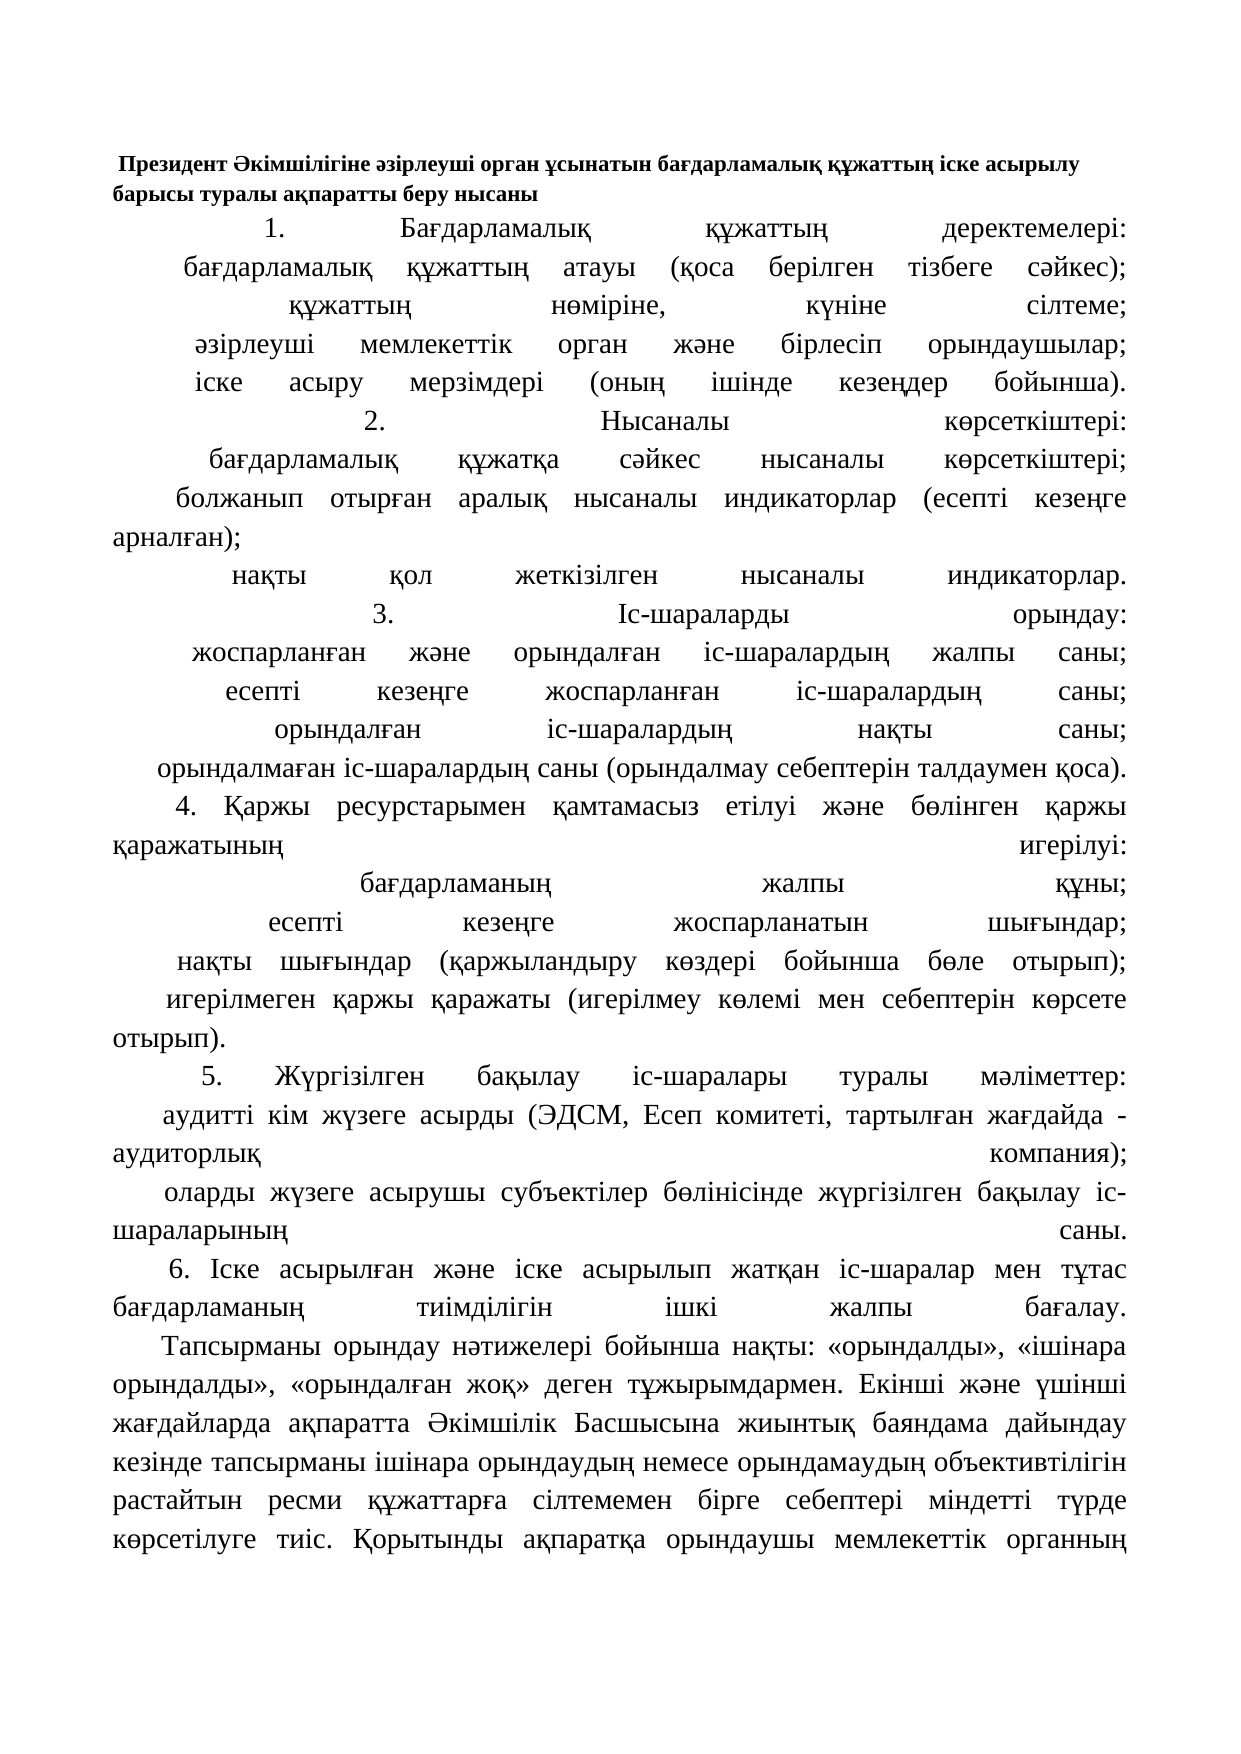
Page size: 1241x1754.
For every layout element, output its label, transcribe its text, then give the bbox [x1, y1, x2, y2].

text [112, 210, 1128, 1554]
text Президент Әкімшілігіне әзірлеуші орган ұсынатын бағдарламалық құжаттың іске асырылу барысы туралы ақпаратты беру нысаны [112, 150, 1128, 207]
